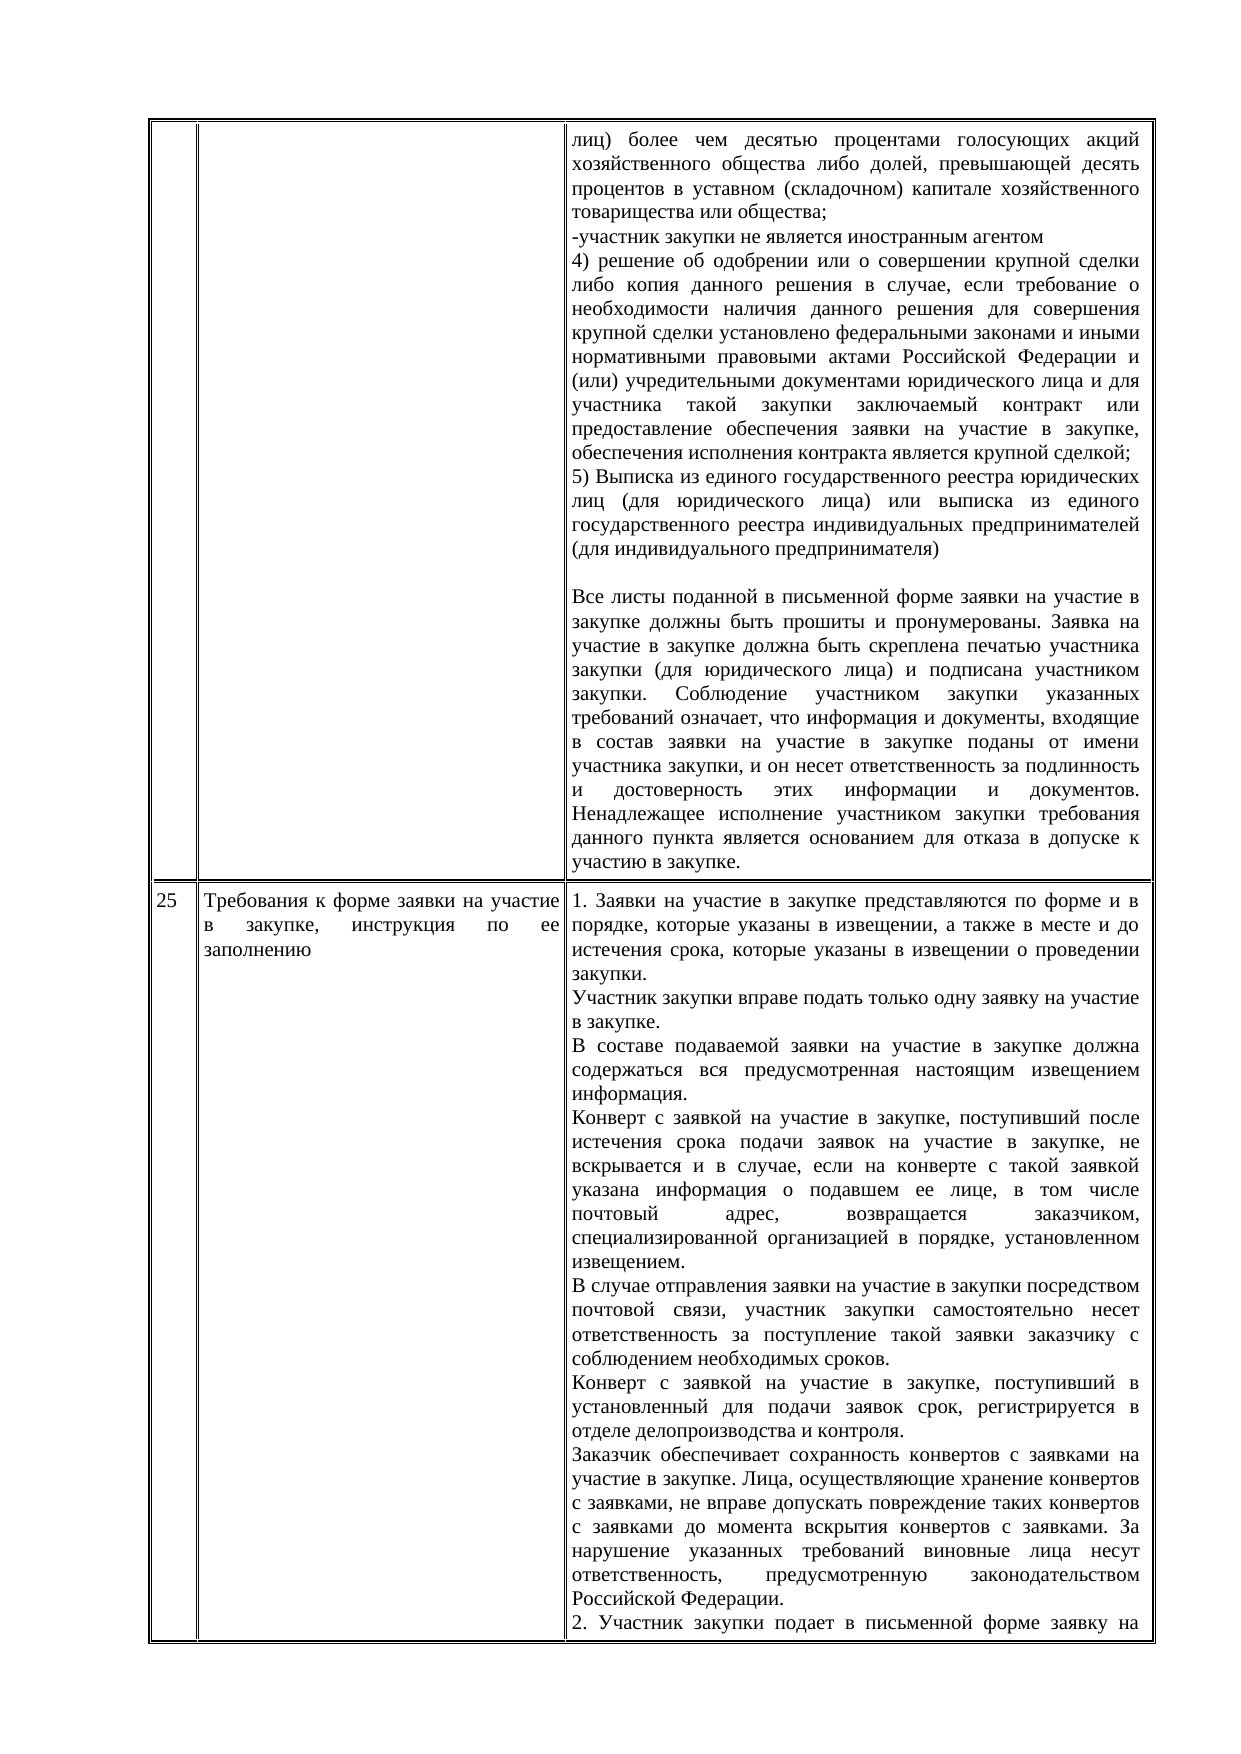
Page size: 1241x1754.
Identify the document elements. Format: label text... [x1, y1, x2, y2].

table_cell 24 [152, 122, 198, 879]
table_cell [198, 883, 566, 1640]
table_cell 25 [152, 879, 198, 1640]
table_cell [198, 122, 566, 879]
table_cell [566, 122, 1152, 879]
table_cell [566, 879, 1153, 1640]
